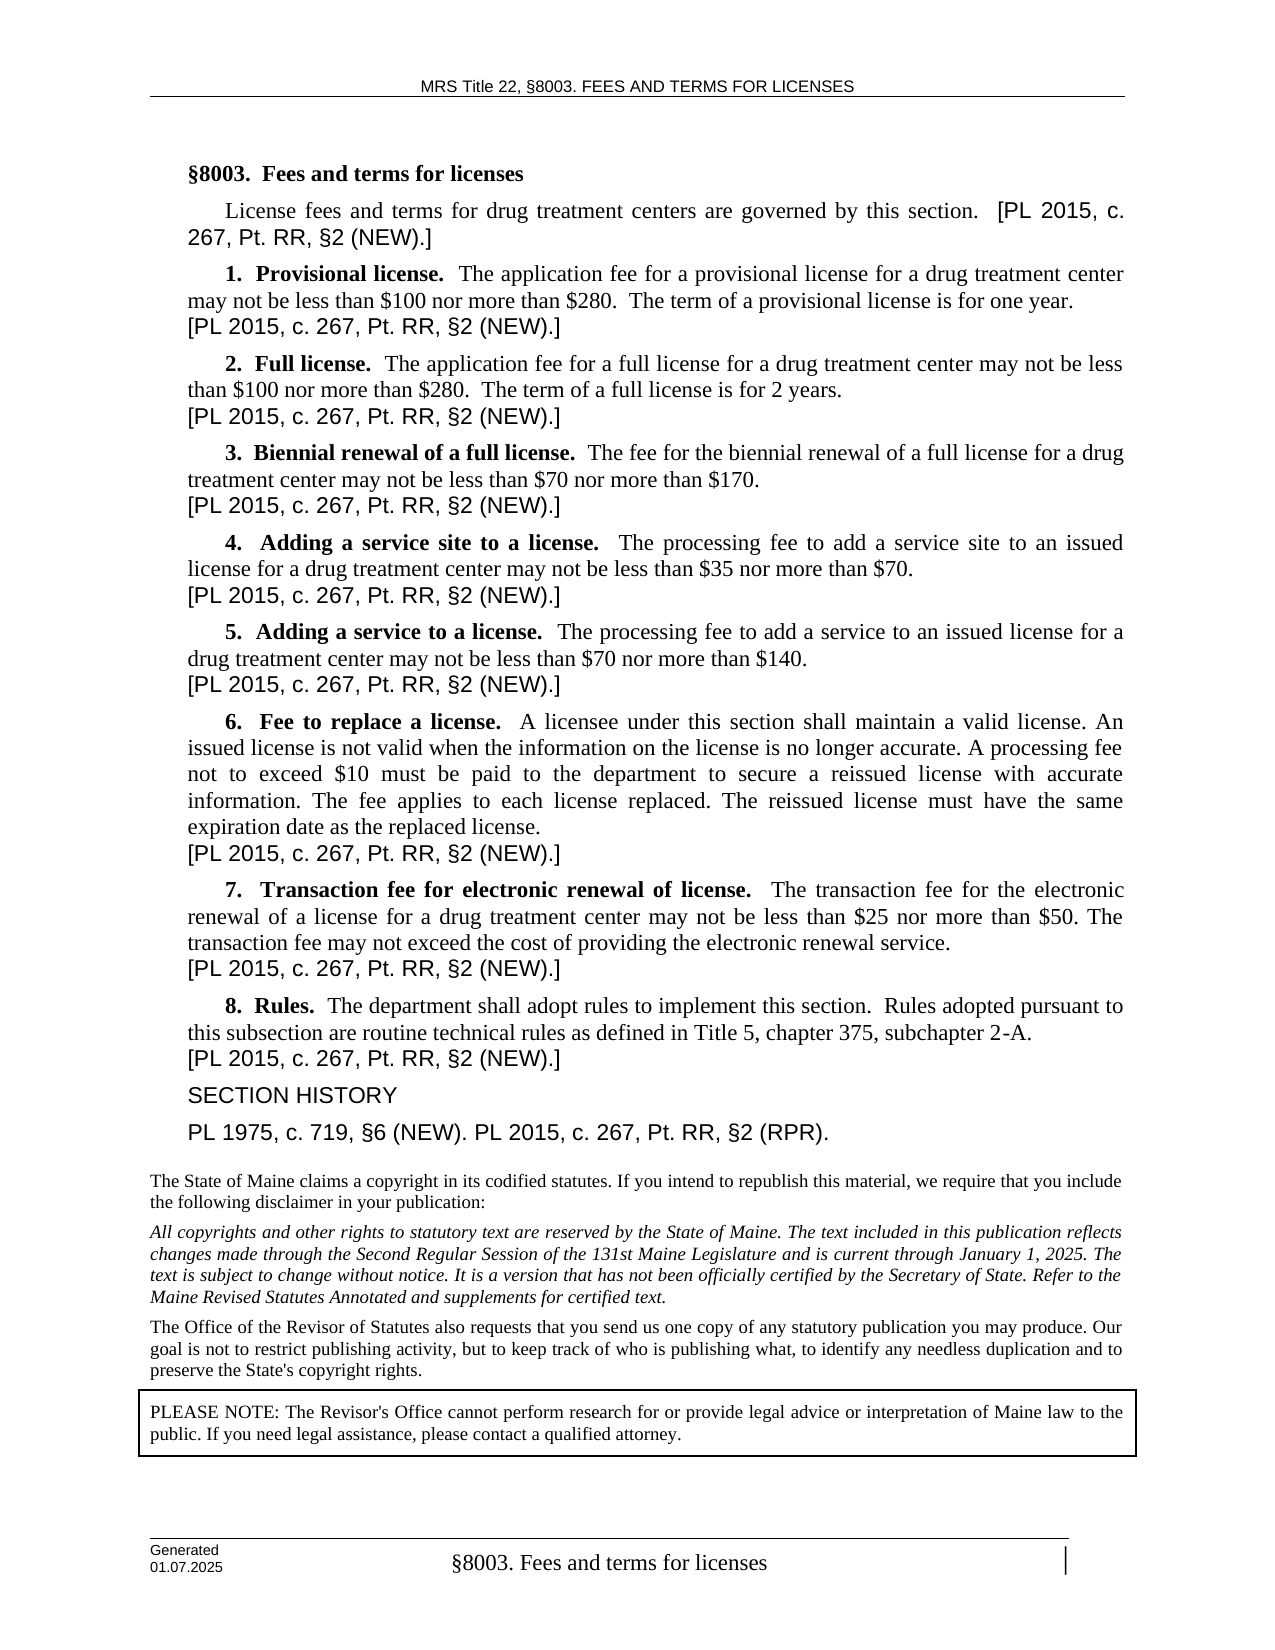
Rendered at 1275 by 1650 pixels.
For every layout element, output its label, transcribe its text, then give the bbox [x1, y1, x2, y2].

text 5. Adding a service to a license. The processing fee to add a service to an issued license for a drug treatment center may not be less than $70 nor more than $140. [187, 618, 1125, 671]
text [PL 2015, c. 267, Pt. RR, §2 (NEW).] [187, 839, 1125, 866]
text 2. Full license. The application fee for a full license for a drug treatment center may not be less than $100 nor more than $280. The term of a full license is for 2 years. [187, 350, 1125, 403]
text [PL 2015, c. 267, Pt. RR, §2 (NEW).] [187, 313, 1125, 339]
text [PL 2015, c. 267, Pt. RR, §2 (NEW).] [187, 492, 1125, 518]
text 7. Transaction fee for electronic renewal of license. The transaction fee for the electronic renewal of a license for a drug treatment center may not be less than $25 nor more than $50. The transaction fee may not exceed the cost of providing the electronic renewal service. [187, 876, 1125, 955]
text SECTION HISTORY [187, 1082, 1125, 1108]
text 1. Provisional license. The application fee for a provisional license for a drug treatment center may not be less than $100 nor more than $280. The term of a provisional license is for one year. [187, 260, 1125, 313]
text 3. Biennial renewal of a full license. The fee for the biennial renewal of a full license for a drug treatment center may not be less than $70 nor more than $170. [187, 439, 1125, 492]
text [PL 2015, c. 267, Pt. RR, §2 (NEW).] [187, 1045, 1125, 1071]
text [PL 2015, c. 267, Pt. RR, §2 (NEW).] [187, 671, 1125, 697]
text 4. Adding a service site to a license. The processing fee to add a service site to an issued license for a drug treatment center may not be less than $35 nor more than $70. [187, 529, 1125, 582]
text PLEASE NOTE: The Revisor's Office cannot perform research for or provide legal advice or interpretation of Maine law to the public. If you need legal assistance, please contact a qualified attorney. [140, 1391, 1135, 1455]
text 8. Rules. The department shall adopt rules to implement this section. Rules adopted pursuant to this subsection are routine technical rules as defined in Title 5, chapter 375, subchapter 2‑A. [187, 992, 1125, 1045]
text License fees and terms for drug treatment centers are governed by this section. [PL 2015, c. 267, Pt. RR, §2 (NEW).] [187, 197, 1125, 250]
text All copyrights and other rights to statutory text are reserved by the State of Maine. The text included in this publication reflects changes made through the Second Regular Session of the 131st Maine Legislature and is current through January 1, 2025 . The text is subject to change without notice. It is a version that has not been officially certified by the Secretary of State. Refer to the Maine Revised Statutes Annotated and supplements for certified text. [150, 1221, 1125, 1307]
text [PL 2015, c. 267, Pt. RR, §2 (NEW).] [187, 582, 1125, 608]
text §8003. Fees and terms for licenses [187, 160, 1125, 187]
text [PL 2015, c. 267, Pt. RR, §2 (NEW).] [187, 955, 1125, 982]
text 6. Fee to replace a license. A licensee under this section shall maintain a valid license. An issued license is not valid when the information on the license is no longer accurate. A processing fee not to exceed $10 must be paid to the department to secure a reissued license with accurate information. The fee applies to each license replaced. The reissued license must have the same expiration date as the replaced license. [187, 708, 1125, 839]
text PL 1975, c. 719, §6 (NEW). PL 2015, c. 267, Pt. RR, §2 (RPR). [187, 1118, 1125, 1145]
text The Office of the Revisor of Statutes also requests that you send us one copy of any statutory publication you may produce. Our goal is not to restrict publishing activity, but to keep track of who is publishing what, to identify any needless duplication and to preserve the State's copyright rights. [150, 1316, 1125, 1381]
text The State of Maine claims a copyright in its codified statutes. If you intend to republish this material, we require that you include the following disclaimer in your publication: [150, 1170, 1125, 1213]
text [PL 2015, c. 267, Pt. RR, §2 (NEW).] [187, 403, 1125, 429]
